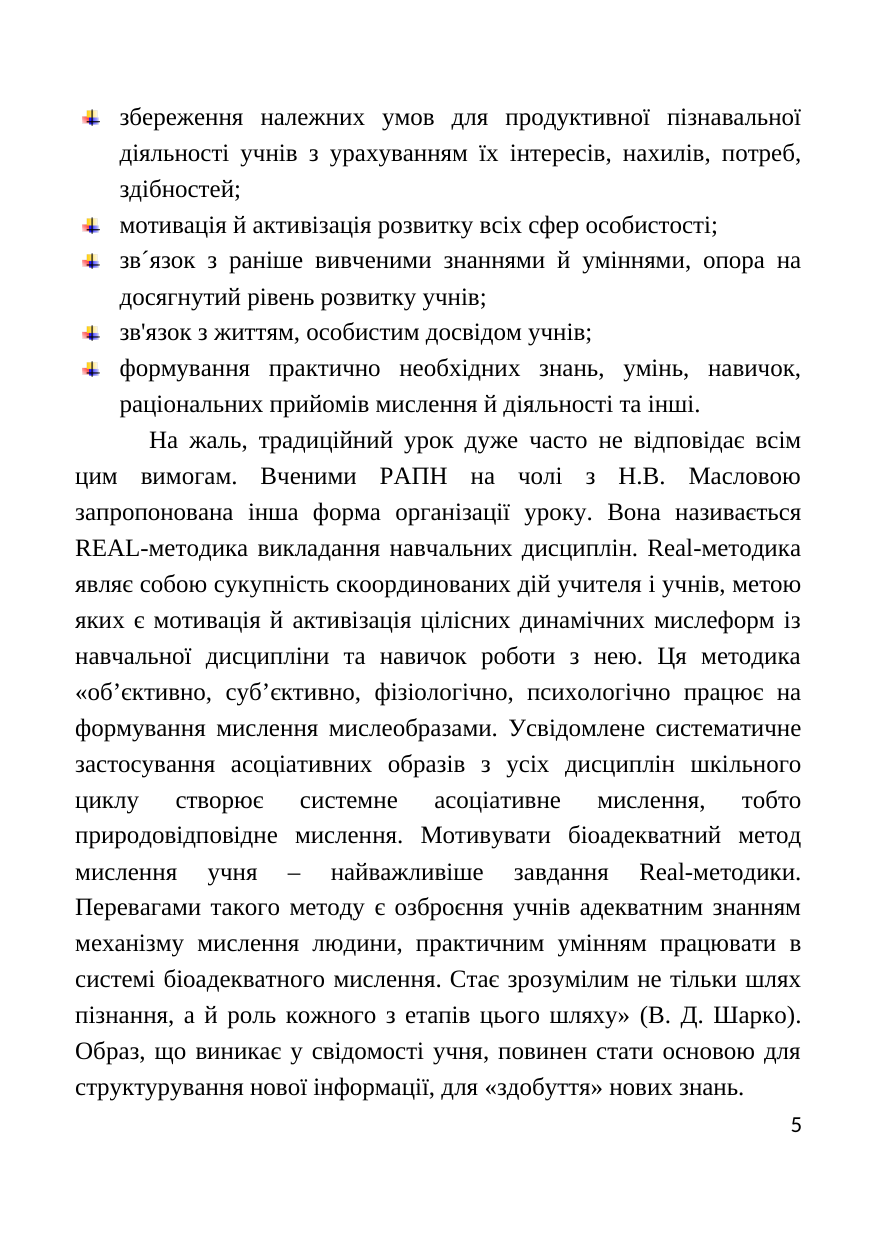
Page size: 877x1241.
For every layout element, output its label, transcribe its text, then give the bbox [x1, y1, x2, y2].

picture [82, 324, 100, 341]
list мотивація й активізація розвитку всіх сфер особистості; [82, 210, 802, 238]
list На жаль, традиційний урок дуже часто не відповідає всім цим вимогам. Вченими РАПН на чолі з Н.В. Масловою запропонована інша форма організації уроку. Вона називається REAL-методика викладання навчальних дисциплін. Real-методика являє собою сукупність скоординованих дій учителя і учнів, метою яких є мотивація й активізація цілісних динамічних мислеформ із навчальної дисципліни та навичок роботи з нею. Ця методика «об’єктивно, суб’єктивно, фізіологічно, психологічно працює на формування мислення мислеобразами. Усвідомлене систематичне застосування асоціативних образів з усіх дисциплін шкільного циклу створює системне асоціативне мислення, тобто природовідповідне мислення. Мотивувати біоадекватний метод мислення учня – найважливіше завдання Real-методики. Перевагами такого методу є озброєння учнів адекватним знанням механізму мислення людини, практичним умінням працювати в системі біоадекватного мислення. Стає зрозумілим не тільки шлях пізнання, а й роль кожного з етапів цього шляху» (В. Д. Шарко). Образ, що виникає у свідомості учня, повинен стати основою для структурування нової інформації, для «здобуття» нових знань. [75, 425, 802, 1101]
picture [82, 216, 100, 234]
picture [82, 360, 100, 377]
picture [82, 108, 100, 126]
list формування практично необхідних знань, умінь, навичок, раціональних прийомів мислення й діяльності та інші. [82, 353, 802, 418]
list зв'язок з життям, особистим досвідом учнів; [82, 317, 802, 346]
picture [82, 252, 100, 269]
list зв´язок з раніше вивченими знаннями й уміннями, опора на досягнутий рівень розвитку учнів; [82, 246, 802, 310]
list збереження належних умов для продуктивної пізнавальної діяльності учнів з урахуванням їх інтересів, нахилів, потреб, здібностей; [82, 102, 802, 202]
